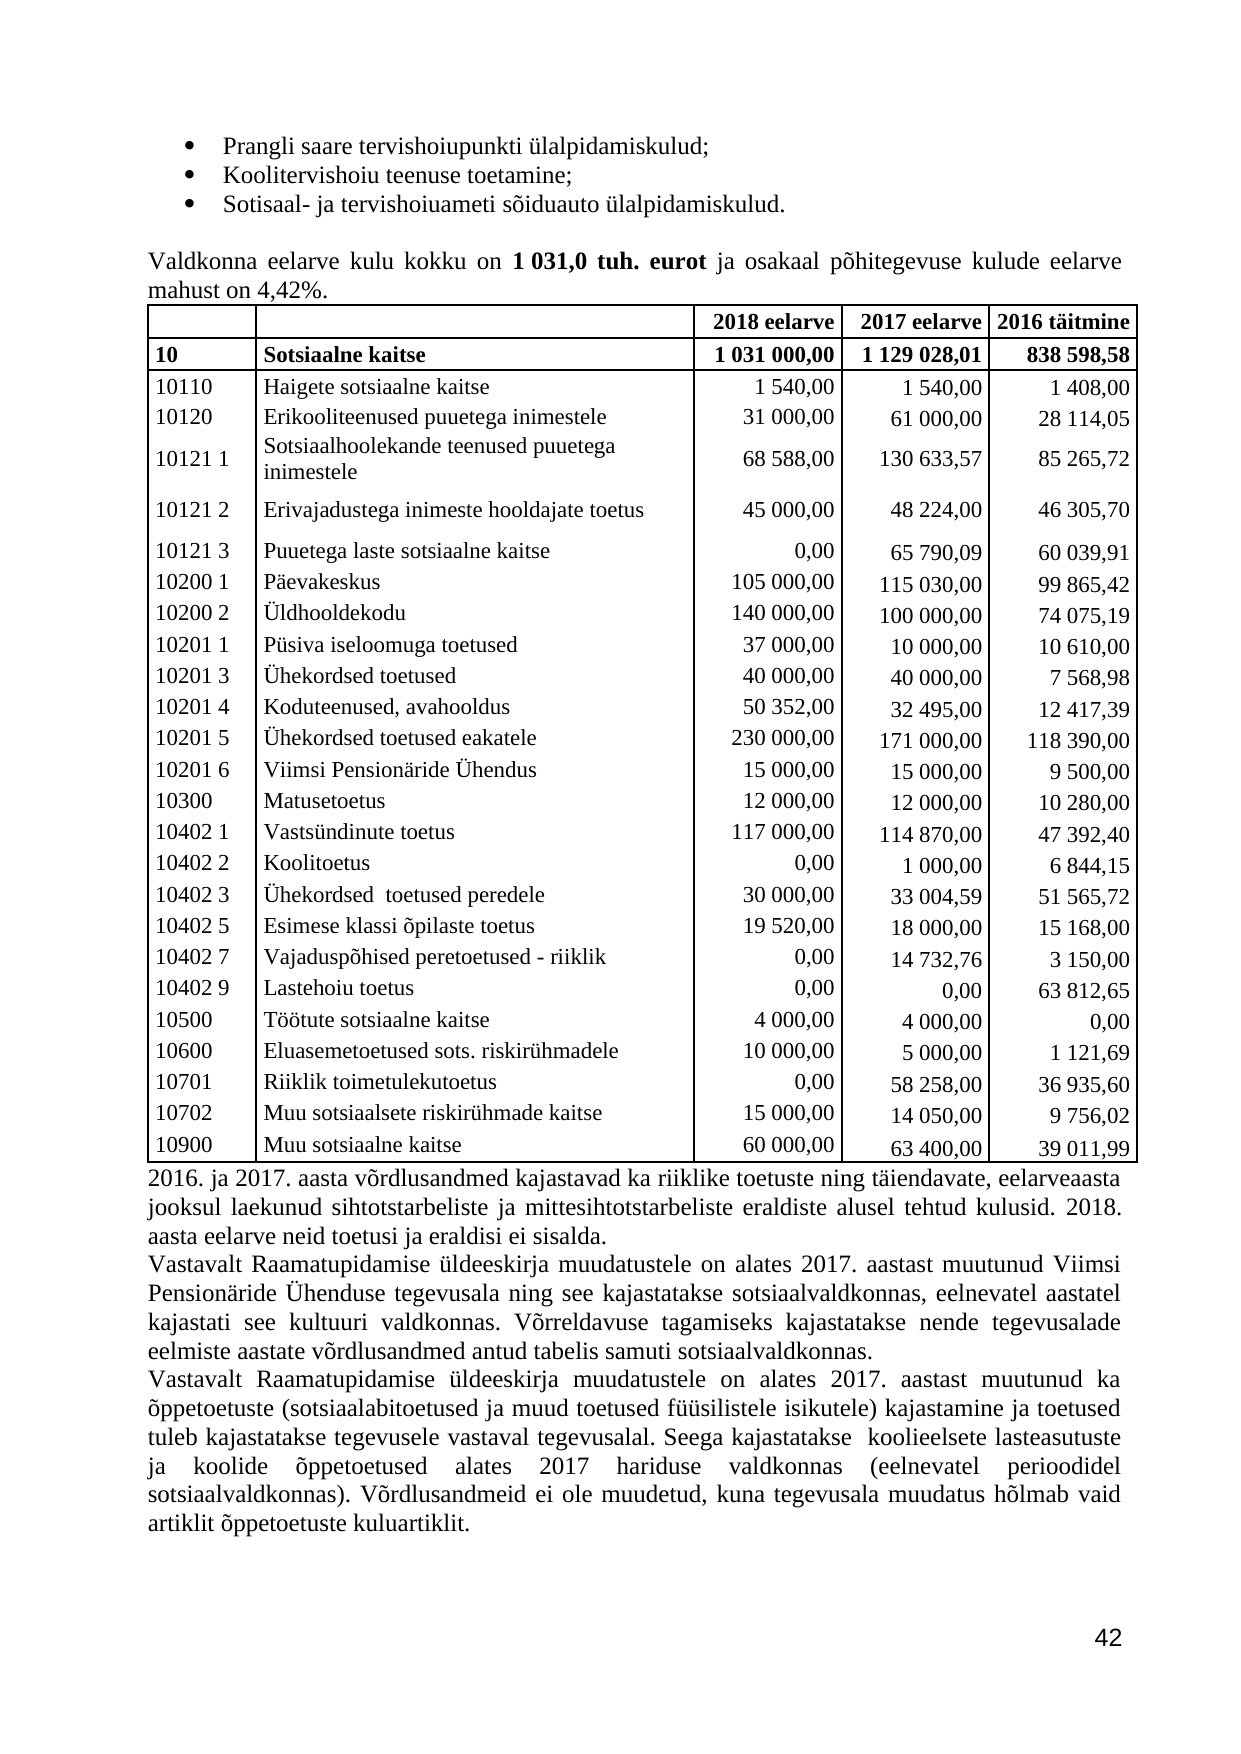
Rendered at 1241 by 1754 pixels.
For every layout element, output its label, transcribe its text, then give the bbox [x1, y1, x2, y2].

table_cell 10 000,00 [843, 628, 988, 659]
table_cell 10 000,00 [695, 1035, 841, 1066]
table_cell 85 265,72 [990, 432, 1136, 484]
table_cell 12 000,00 [843, 785, 988, 816]
table_cell 0,00 [695, 535, 841, 566]
table_cell 28 114,05 [990, 401, 1136, 432]
table_cell Päevakeskus [257, 566, 693, 597]
table_cell 1 540,00 [695, 371, 841, 401]
table_cell 0,00 [695, 941, 841, 972]
table_cell 10201 1 [149, 628, 255, 659]
table_header 2018 eelarve [695, 306, 841, 337]
table_cell 15 000,00 [843, 753, 988, 784]
table_cell 32 495,00 [843, 691, 988, 722]
table_header [149, 306, 255, 337]
table_cell 51 565,72 [990, 878, 1136, 909]
table_cell Eluasemetoetused sots. riskirühmadele [257, 1035, 693, 1066]
table_header [257, 306, 693, 337]
table_cell 130 633,57 [843, 432, 988, 484]
table_cell 6 844,15 [990, 847, 1136, 878]
table_cell 1 000,00 [843, 847, 988, 878]
table_cell 10500 [149, 1003, 255, 1034]
table_cell 10701 [149, 1066, 255, 1097]
table_cell 37 000,00 [695, 628, 841, 659]
table_cell 10402 2 [149, 847, 255, 878]
table_cell 10201 5 [149, 722, 255, 753]
table_cell 60 000,00 [695, 1128, 841, 1161]
table_cell Ühekordsed toetused [257, 660, 693, 691]
table_cell 40 000,00 [843, 660, 988, 691]
table_cell 100 000,00 [843, 597, 988, 628]
table_cell 10201 6 [149, 753, 255, 784]
table_cell 1 129 028,01 [843, 339, 988, 369]
table_cell 18 000,00 [843, 910, 988, 941]
table_cell Püsiva iseloomuga toetused [257, 628, 693, 659]
list Koolitervishoiu teenuse toetamine; [185, 160, 1122, 189]
table_cell 4 000,00 [843, 1003, 988, 1034]
table_cell 10 [149, 339, 255, 369]
table_cell 15 000,00 [695, 753, 841, 784]
table_cell 10201 4 [149, 691, 255, 722]
table_cell 19 520,00 [695, 910, 841, 941]
table_cell Koolitoetus [257, 847, 693, 878]
table_cell 3 150,00 [990, 941, 1136, 972]
table_cell 47 392,40 [990, 816, 1136, 847]
table_cell 10402 1 [149, 816, 255, 847]
table_cell Muu sotsiaalne kaitse [257, 1128, 693, 1161]
table_cell 10200 1 [149, 566, 255, 597]
table_cell 10 610,00 [990, 628, 1136, 659]
table_cell 10200 2 [149, 597, 255, 628]
table_cell 30 000,00 [695, 878, 841, 909]
table_cell 15 000,00 [695, 1097, 841, 1128]
table_cell 0,00 [695, 1066, 841, 1097]
table_cell 118 390,00 [990, 722, 1136, 753]
table_cell 9 756,02 [990, 1097, 1136, 1128]
table_cell 10121 1 [149, 432, 255, 484]
table_cell Haigete sotsiaalne kaitse [257, 371, 693, 401]
table_cell 10300 [149, 785, 255, 816]
table_cell 140 000,00 [695, 597, 841, 628]
table_cell 1 031 000,00 [695, 339, 841, 369]
table_cell 63 812,65 [990, 972, 1136, 1003]
table_cell Esimese klassi õpilaste toetus [257, 910, 693, 941]
text Vastavalt Raamatupidamise üldeeskirja muudatustele on alates 2017. aastast muutunud Viimsi Pensionäride Ühenduse tegevusala ning see kajastatakse sotsiaalvaldkonnas, eelnevatel aastatel kajastati see kultuuri valdkonnas. Võrreldavuse tagamiseks kajastatakse nende tegevusalade eelmiste aastate võrdlusandmed antud tabelis samuti sotsiaalvaldkonnas. [148, 1249, 1122, 1364]
text 2016. ja 2017. aasta võrdlusandmed kajastavad ka riiklike toetuste ning täiendavate, eelarveaasta jooksul laekunud sihtotstarbeliste ja mittesihtotstarbeliste eraldiste alusel tehtud kulusid. 2018. aasta eelarve neid toetusi ja eraldisi ei sisalda. [148, 1163, 1122, 1249]
table_cell 10402 9 [149, 972, 255, 1003]
table_cell 60 039,91 [990, 535, 1136, 566]
table_cell 74 075,19 [990, 597, 1136, 628]
table_cell 838 598,58 [990, 339, 1136, 369]
table_cell 46 305,70 [990, 485, 1136, 534]
table_cell Koduteenused, avahooldus [257, 691, 693, 722]
table_cell 4 000,00 [695, 1003, 841, 1034]
table_header 2016 täitmine [990, 306, 1136, 337]
table_cell 10201 3 [149, 660, 255, 691]
table_cell 10402 7 [149, 941, 255, 972]
table_cell 14 050,00 [843, 1097, 988, 1128]
table_cell 39 011,99 [990, 1128, 1136, 1161]
table_cell 33 004,59 [843, 878, 988, 909]
table_cell 45 000,00 [695, 485, 841, 534]
table_cell 105 000,00 [695, 566, 841, 597]
table_cell 63 400,00 [843, 1128, 988, 1161]
table_cell Viimsi Pensionäride Ühendus [257, 753, 693, 784]
table_cell Lastehoiu toetus [257, 972, 693, 1003]
table_cell 68 588,00 [695, 432, 841, 484]
text Vastavalt Raamatupidamise üldeeskirja muudatustele on alates 2017. aastast muutunud ka õppetoetuste (sotsiaalabitoetused ja muud toetused füüsilistele isikutele) kajastamine ja toetused tuleb kajastatakse tegevusele vastaval tegevusalal. Seega kajastatakse koolieelsete lasteasutuste ja koolide õppetoetused alates 2017 hariduse valdkonnas (eelnevatel perioodidel sotsiaalvaldkonnas). Võrdlusandmeid ei ole muudetud, kuna tegevusala muudatus hõlmab vaid artiklit õppetoetuste kuluartiklit. [148, 1364, 1122, 1537]
table_cell 10702 [149, 1097, 255, 1128]
table_cell Ühekordsed toetused peredele [257, 878, 693, 909]
table_cell 10900 [149, 1128, 255, 1161]
table_cell 1 540,00 [843, 371, 988, 401]
table_cell Erikooliteenused puuetega inimestele [257, 401, 693, 432]
table_cell Ühekordsed toetused eakatele [257, 722, 693, 753]
table_cell Vastsündinute toetus [257, 816, 693, 847]
table_cell 9 500,00 [990, 753, 1136, 784]
table_cell Sotsiaalhoolekande teenused puuetega inimestele [257, 432, 693, 484]
table_cell Matusetoetus [257, 785, 693, 816]
table_cell Muu sotsiaalsete riskirühmade kaitse [257, 1097, 693, 1128]
table_cell 10 280,00 [990, 785, 1136, 816]
table_cell 0,00 [843, 972, 988, 1003]
table_cell 61 000,00 [843, 401, 988, 432]
table_cell 1 121,69 [990, 1035, 1136, 1066]
table_cell Riiklik toimetulekutoetus [257, 1066, 693, 1097]
text Valdkonna eelarve kulu kokku on 1 031,0 tuh. eurot ja osakaal põhitegevuse kulude eelarve mahust on 4,42%. [148, 246, 1122, 304]
table_cell 10402 5 [149, 910, 255, 941]
table_cell 115 030,00 [843, 566, 988, 597]
table_cell Vajaduspõhised peretoetused - riiklik [257, 941, 693, 972]
table_cell 65 790,09 [843, 535, 988, 566]
table_cell 99 865,42 [990, 566, 1136, 597]
list Sotisaal- ja tervishoiuameti sõiduauto ülalpidamiskulud. [185, 189, 1122, 217]
table_cell 12 000,00 [695, 785, 841, 816]
table_cell 10402 3 [149, 878, 255, 909]
table_cell 15 168,00 [990, 910, 1136, 941]
table_cell Puuetega laste sotsiaalne kaitse [257, 535, 693, 566]
table_cell 117 000,00 [695, 816, 841, 847]
table_cell Töötute sotsiaalne kaitse [257, 1003, 693, 1034]
table_cell 10121 2 [149, 485, 255, 534]
table_cell 0,00 [695, 972, 841, 1003]
table_cell 10110 [149, 371, 255, 401]
table_cell 5 000,00 [843, 1035, 988, 1066]
table_cell 12 417,39 [990, 691, 1136, 722]
table_cell 0,00 [990, 1003, 1136, 1034]
list Prangli saare tervishoiupunkti ülalpidamiskulud; [185, 131, 1122, 160]
table_cell Erivajadustega inimeste hooldajate toetus [257, 485, 693, 534]
table_cell 171 000,00 [843, 722, 988, 753]
table_cell 10121 3 [149, 535, 255, 566]
table_cell 50 352,00 [695, 691, 841, 722]
table_cell 1 408,00 [990, 371, 1136, 401]
table_cell 230 000,00 [695, 722, 841, 753]
table_cell 10120 [149, 401, 255, 432]
table_cell 7 568,98 [990, 660, 1136, 691]
table_cell Sotsiaalne kaitse [257, 339, 693, 369]
table_cell 36 935,60 [990, 1066, 1136, 1097]
table_cell 14 732,76 [843, 941, 988, 972]
table_cell 0,00 [695, 847, 841, 878]
table_cell 40 000,00 [695, 660, 841, 691]
table_cell Üldhooldekodu [257, 597, 693, 628]
table_cell 31 000,00 [695, 401, 841, 432]
table_cell 58 258,00 [843, 1066, 988, 1097]
table_header 2017 eelarve [843, 306, 988, 337]
table_cell 48 224,00 [843, 485, 988, 534]
table_cell 10600 [149, 1035, 255, 1066]
table_cell 114 870,00 [843, 816, 988, 847]
